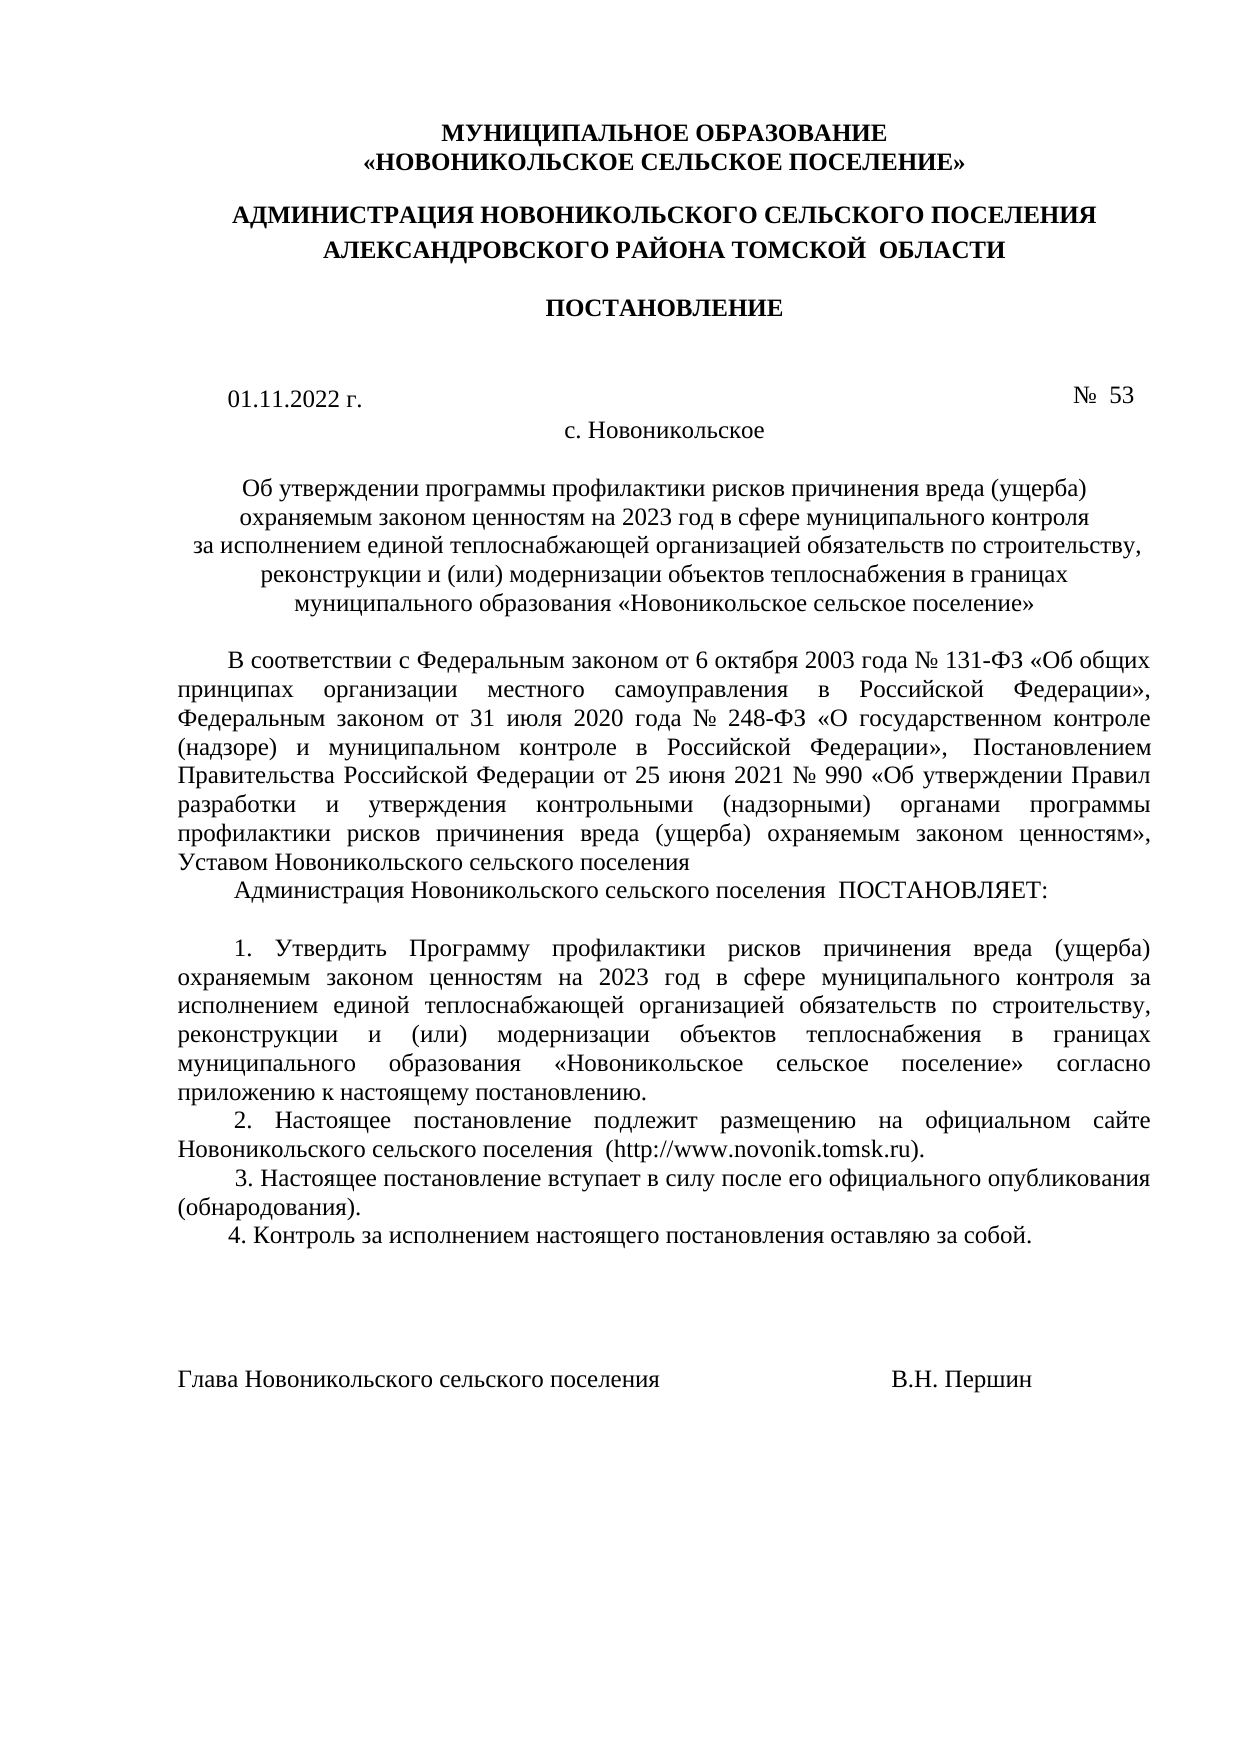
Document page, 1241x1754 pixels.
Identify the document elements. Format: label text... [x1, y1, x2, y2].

table_header 01.11.2022 г. [166, 355, 641, 415]
text Администрация Новоникольского сельского поселения ПОСТАНОВЛЯЕТ: [177, 875, 1152, 904]
text В соответствии с Федеральным законом от 6 октября 2003 года № 131-ФЗ «Об общих принципах организации местного самоуправления в Российской Федерации», Федеральным законом от 31 июля 2020 года № 248-ФЗ «О государственном контроле (надзоре) и муниципальном контроле в Российской Федерации», Постановлением Правительства Российской Федерации от 25 июня 2021 № 990 «Об утверждении Правил разработки и утверждения контрольными (надзорными) органами программы профилактики рисков причинения вреда (ущерба) охраняемым законом ценностям», Уставом Новоникольского сельского поселения [177, 645, 1152, 875]
text 4. Контроль за исполнением настоящего постановления оставляю за собой. [177, 1220, 1152, 1249]
text 2. Настоящее постановление подлежит размещению на официальном сайте Новоникольского сельского поселения (http://www.novonik.tomsk.ru). [177, 1105, 1152, 1163]
text АЛЕКСАНДРОВСКОГО РАЙОНА ТОМСКОЙ ОБЛАСТИ [177, 236, 1152, 264]
text 1. Утвердить Программу профилактики рисков причинения вреда (ущерба) охраняемым законом ценностям на 2023 год в сфере муниципального контроля за исполнением единой теплоснабжающей организацией обязательств по строительству, реконструкции и (или) модернизации объектов теплоснабжения в границах муниципального образования «Новоникольское сельское поселение» согласно приложению к настоящему постановлению. [177, 933, 1152, 1105]
table_header № 53 [641, 355, 1163, 415]
text МУНИЦИПАЛЬНОЕ ОБРАЗОВАНИЕ [177, 118, 1152, 147]
text Глава Новоникольского сельского поселения В.Н. Першин [177, 1364, 1152, 1393]
text АДМИНИСТРАЦИЯ НОВОНИКОЛЬСКОГО СЕЛЬСКОГО ПОСЕЛЕНИЯ [177, 201, 1152, 229]
text за исполнением единой теплоснабжающей организацией обязательств по строительству, реконструкции и (или) модернизации объектов теплоснабжения в границах муниципального образования «Новоникольское сельское поселение» [177, 530, 1152, 617]
table_cell с. Новоникольское [166, 415, 1163, 444]
text Об утверждении программы профилактики рисков причинения вреда (ущерба) охраняемым законом ценностям на 2023 год в сфере муниципального контроля [177, 473, 1152, 530]
text ПОСТАНОВЛЕНИЕ [177, 293, 1152, 322]
text 3. Настоящее постановление вступает в силу после его официального опубликования (обнародования). [177, 1163, 1152, 1220]
text «НОВОНИКОЛЬСКОЕ СЕЛЬСКОЕ ПОСЕЛЕНИЕ» [177, 147, 1152, 176]
